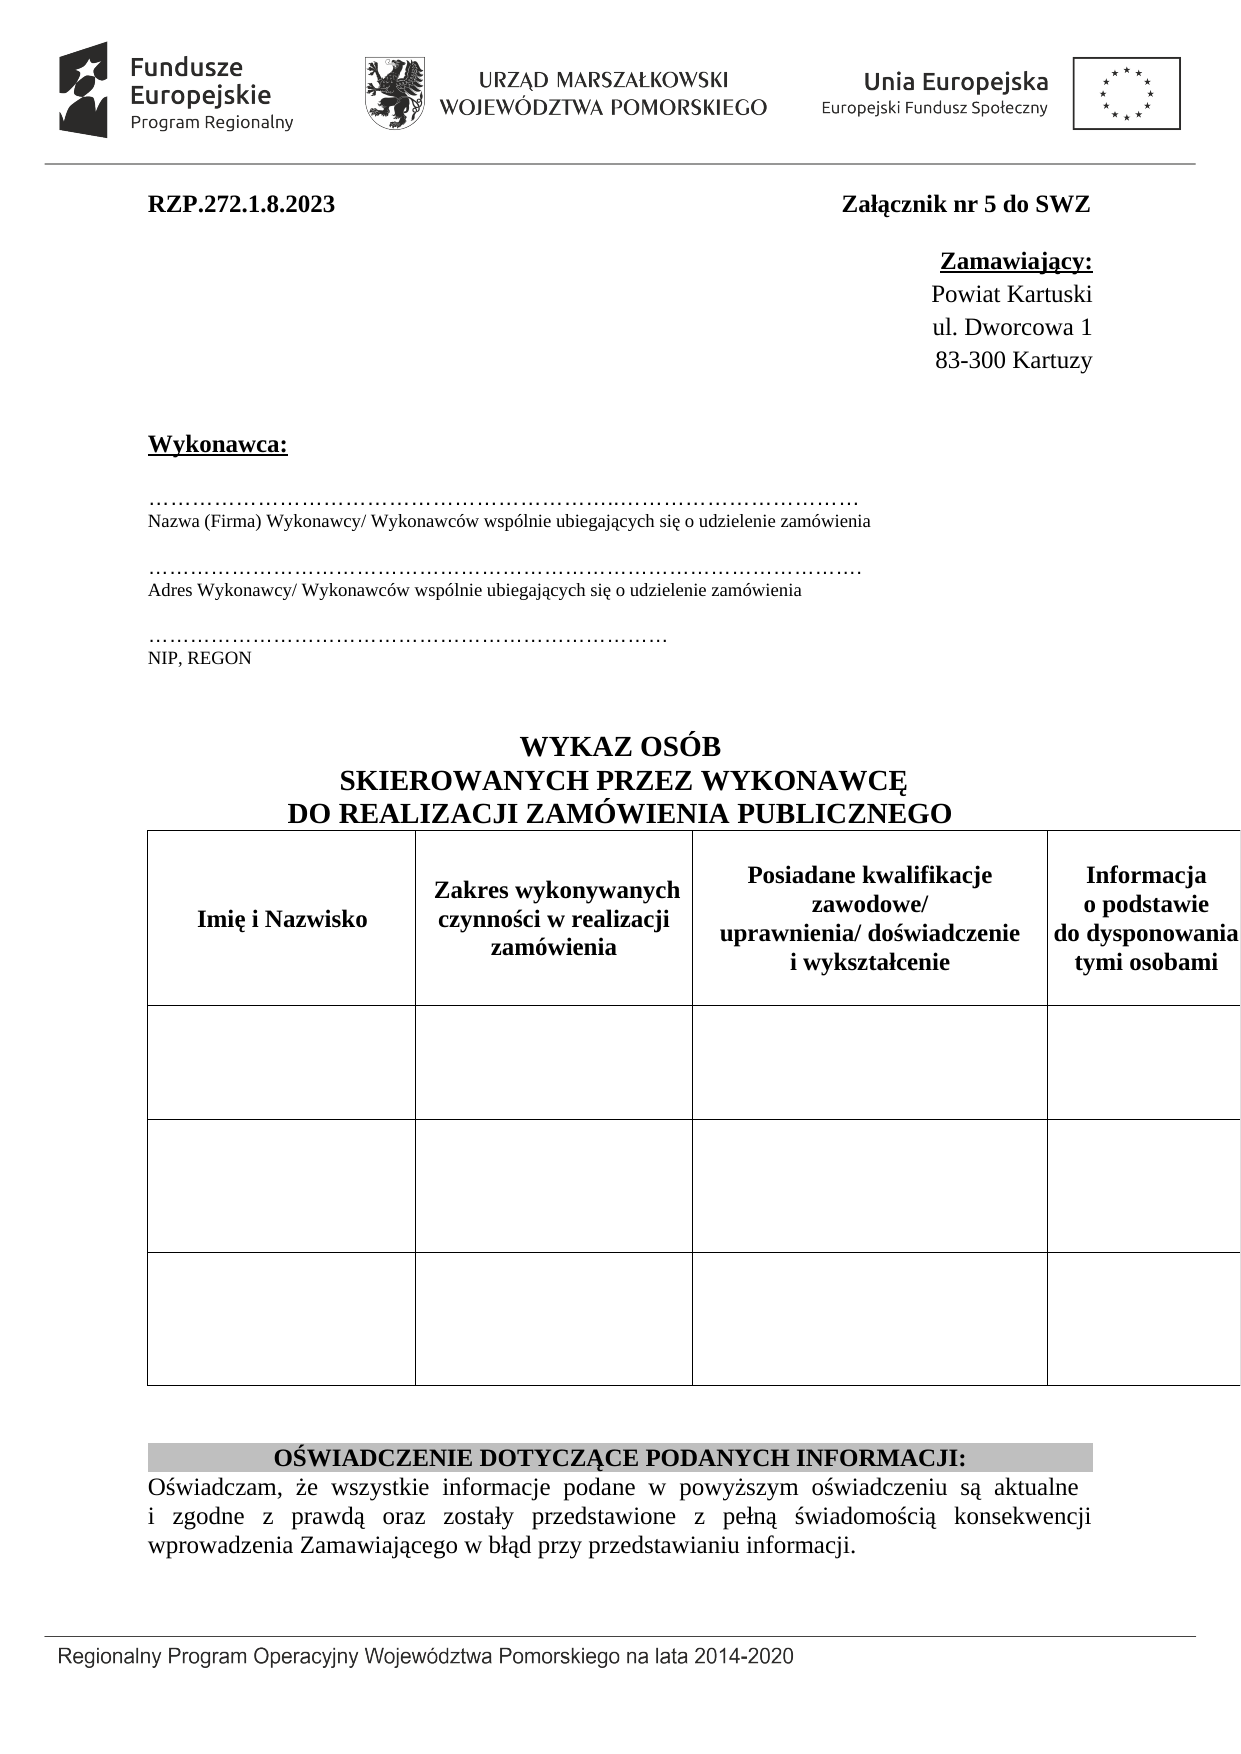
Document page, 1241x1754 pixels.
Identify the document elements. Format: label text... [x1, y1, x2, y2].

table_cell [693, 1006, 1047, 1118]
table_cell [416, 1006, 692, 1118]
table_cell [693, 1253, 1047, 1385]
table_header Posiadane kwalifikacje zawodowe/ uprawnienia/ doświadczenie i wykształcenie [693, 831, 1047, 1005]
text ………………………………………………………..…………………………… [148, 484, 871, 510]
picture [44, 1636, 1197, 1668]
table_cell [148, 1253, 415, 1385]
table_header Imię i Nazwisko [148, 831, 415, 1005]
text SKIEROWANYCH PRZEZ WYKONAWCĘ [148, 763, 1093, 797]
table_cell [148, 1120, 415, 1252]
text DO REALIZACJI ZAMÓWIENIA PUBLICZNEGO [148, 797, 1093, 830]
text WYKAZ OSÓB [148, 729, 1093, 763]
table_header Zakres wykonywanych czynności w realizacji zamówienia [416, 831, 692, 1005]
table_header Informacja o podstawie do dysponowania tymi osobami [1048, 831, 1240, 1005]
text Adres Wykonawcy/ Wykonawców wspólnie ubiegających się o udzielenie zamówienia [148, 578, 901, 600]
text 83-300 Kartuzy [148, 346, 1093, 374]
text Zamawiający: [694, 246, 1093, 275]
text NIP, REGON [148, 647, 1093, 669]
table_cell [1048, 1253, 1240, 1385]
table_cell [416, 1253, 692, 1385]
text RZP.272.1.8.2023 Załącznik nr 5 do SWZ [148, 189, 1093, 218]
table_cell [416, 1120, 692, 1252]
text Wykonawca: [148, 429, 1093, 458]
table_cell [1048, 1006, 1240, 1118]
text …………………………………………………………………………………………. [148, 554, 1093, 578]
text ………………………………………………………………… [148, 623, 1093, 647]
text ul. Dworcowa 1 [886, 312, 1093, 341]
table_cell [1048, 1120, 1240, 1252]
table_cell [693, 1120, 1047, 1252]
text Oświadczam, że wszystkie informacje podane w powyższym oświadczeniu są aktualne i zgodne z prawdą oraz zostały przedstawione z pełną świadomością konsekwencji wprowadzenia Zamawiającego w błąd przy przedstawianiu informacji. [148, 1472, 1093, 1558]
table_cell [148, 1006, 415, 1118]
text Nazwa (Firma) Wykonawcy/ Wykonawców wspólnie ubiegających się o udzielenie zamówienia [148, 510, 901, 531]
text OŚWIADCZENIE DOTYCZĄCE PODANYCH INFORMACJI: [148, 1443, 1093, 1472]
text Powiat Kartuski [886, 279, 1093, 308]
picture [44, 41, 1196, 165]
